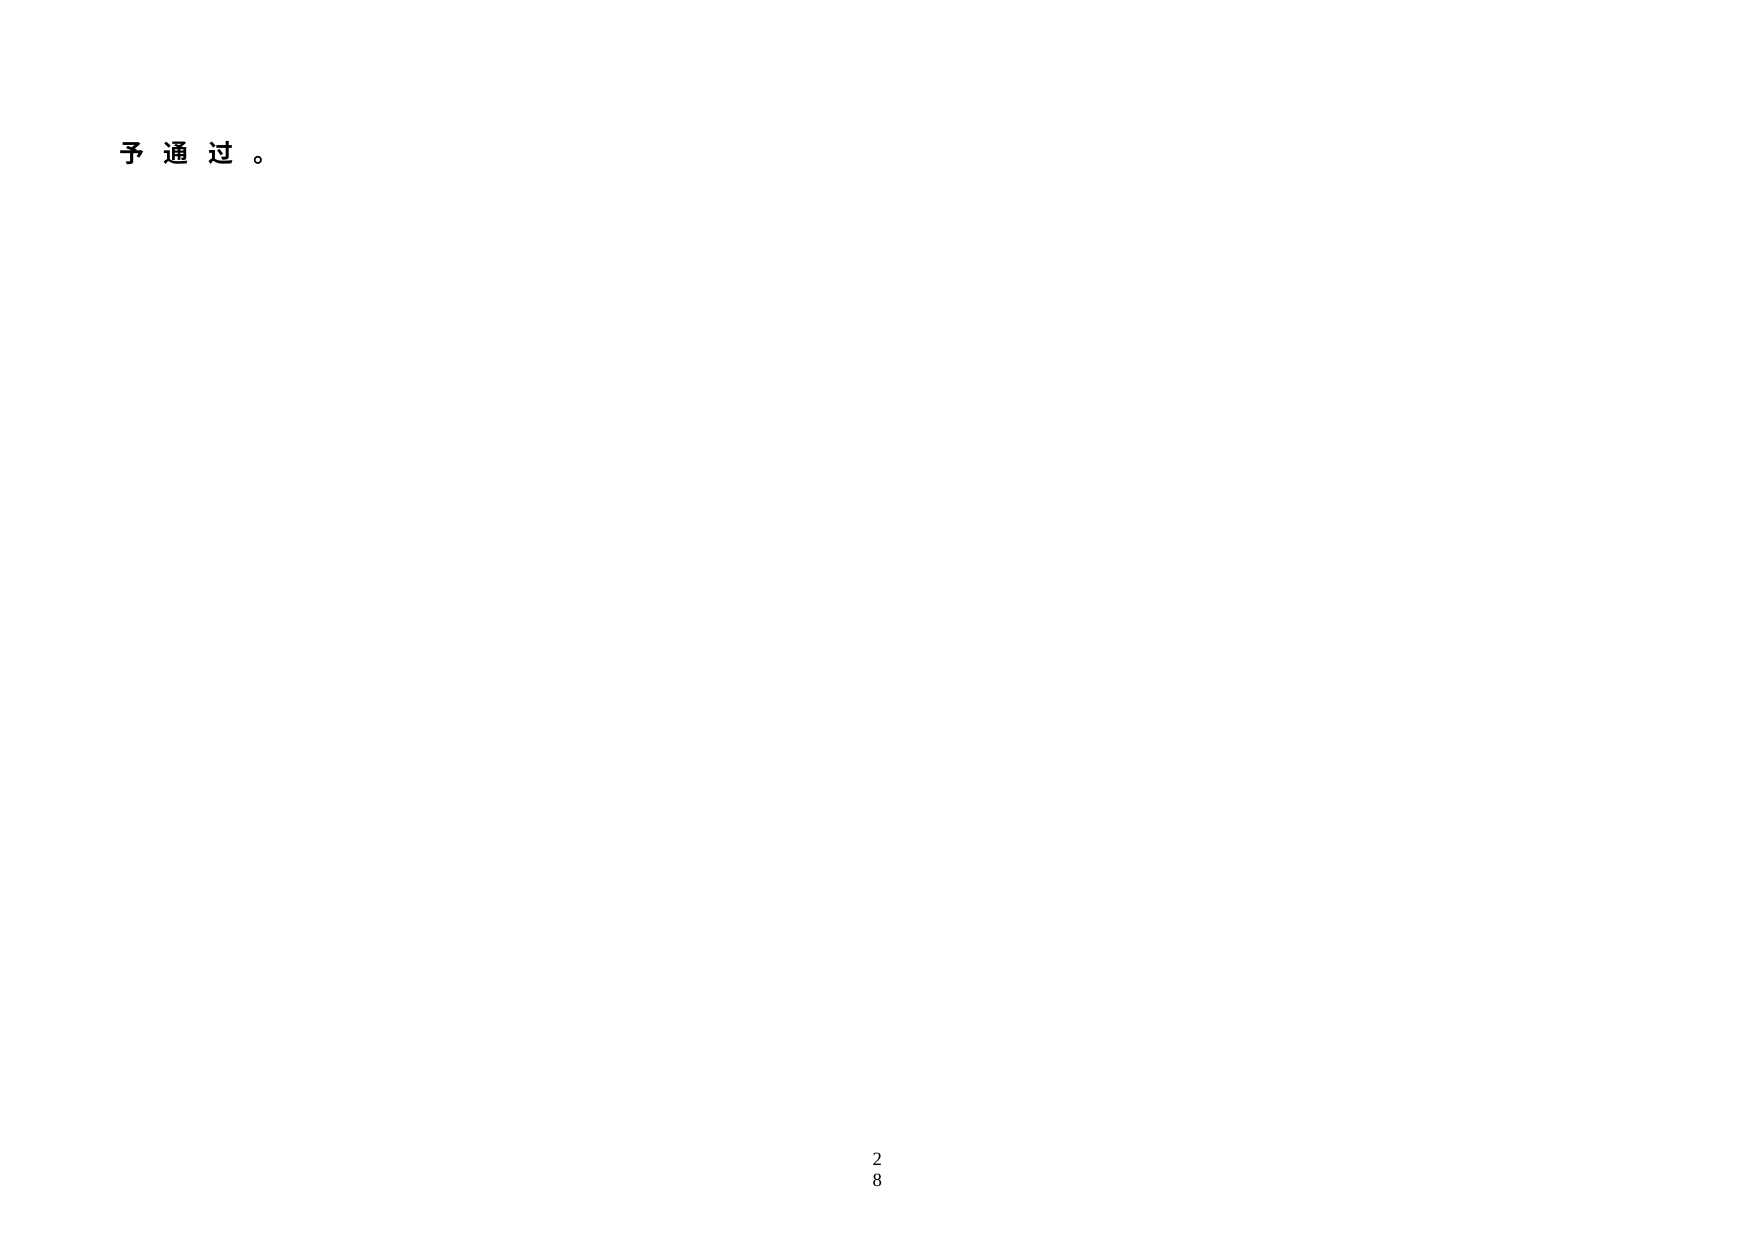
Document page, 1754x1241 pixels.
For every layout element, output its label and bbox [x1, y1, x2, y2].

text [119, 118, 1635, 185]
